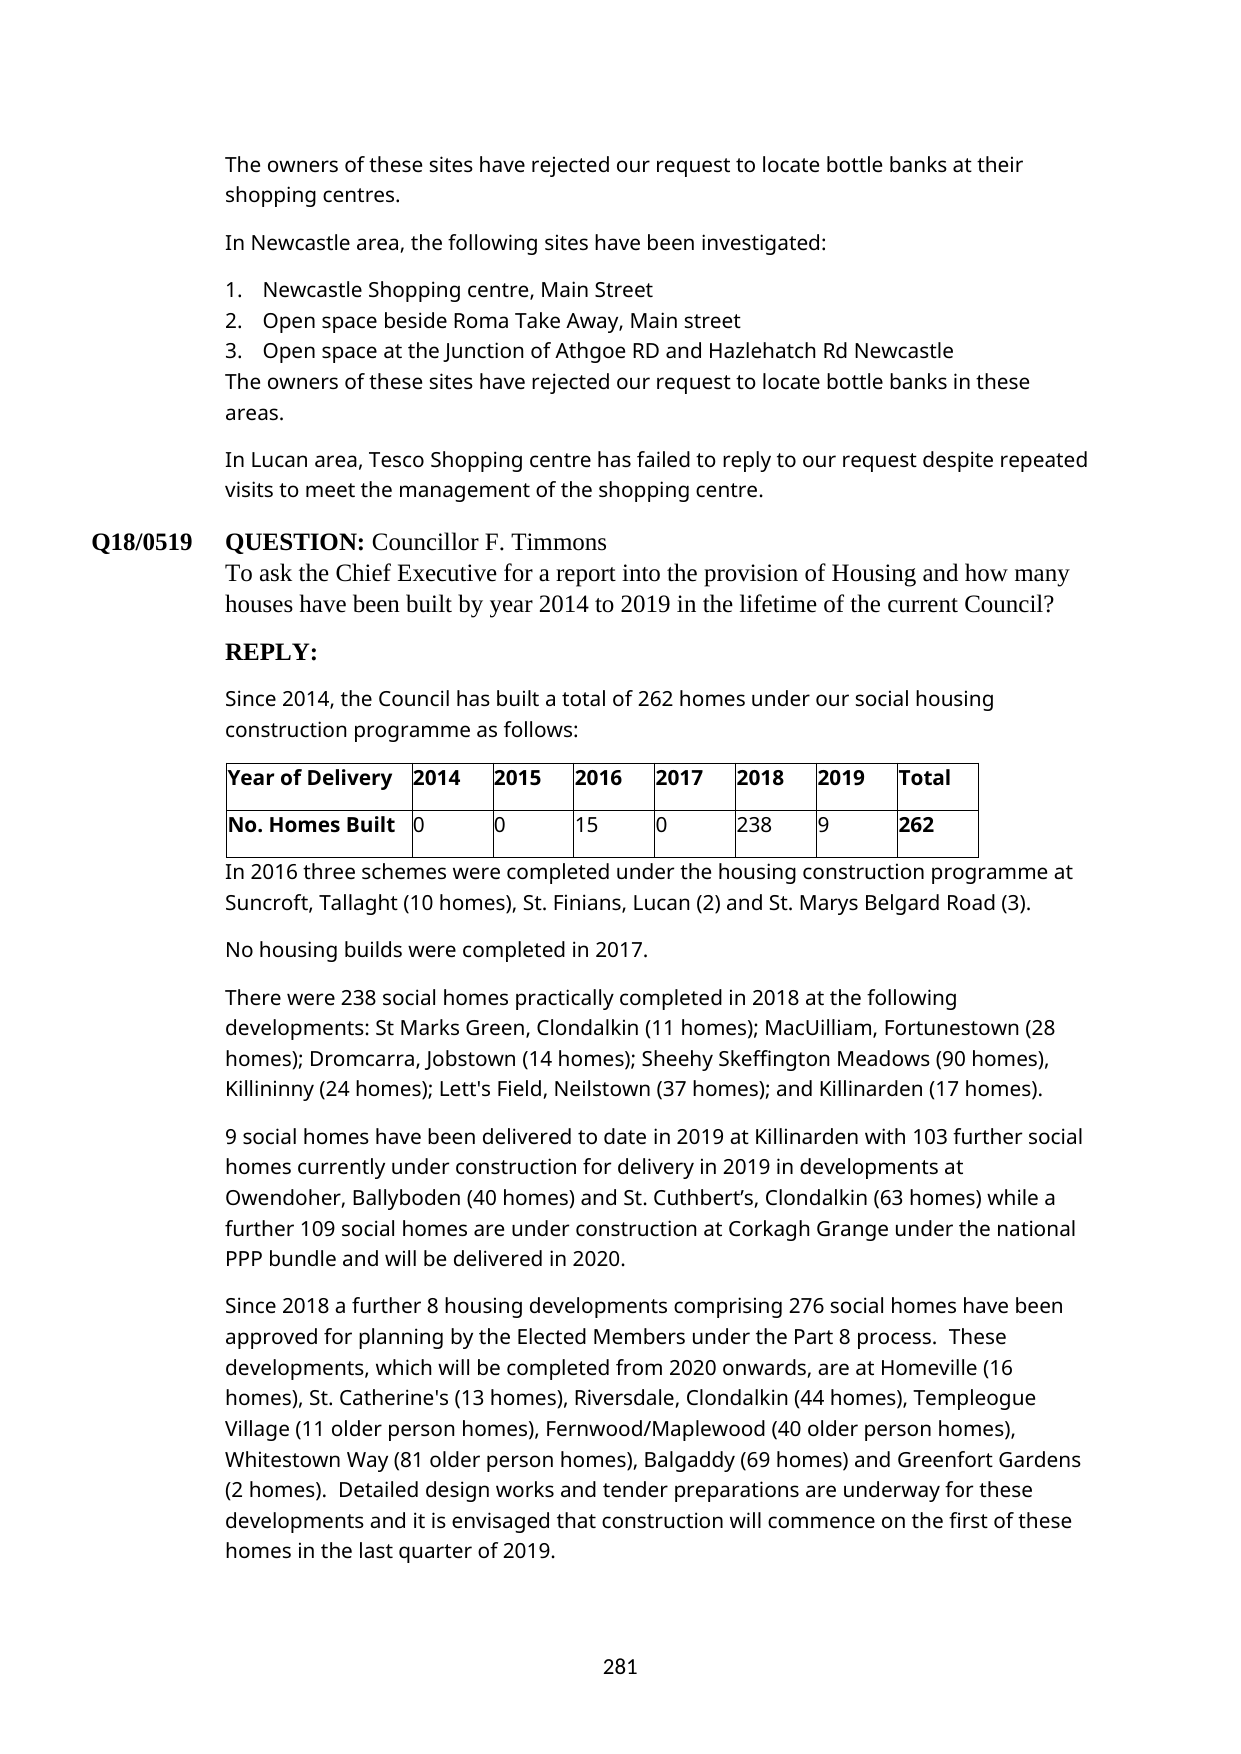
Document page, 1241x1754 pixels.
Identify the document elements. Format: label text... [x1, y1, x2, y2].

text In 2016 three schemes were completed under the housing construction programme at Suncroft, Tallaght (10 homes), St. Finians, Lucan (2) and St. Marys Belgard Road (3). [225, 857, 1090, 917]
text There were 238 social homes practically completed in 2018 at the following developments: St Marks Green, Clondalkin (11 homes); MacUilliam, Fortunestown (28 homes); Dromcarra, Jobstown (14 homes); Sheehy Skeffington Meadows (90 homes), Killininny (24 homes); Lett's Field, Neilstown (37 homes); and Killinarden (17 homes). [225, 983, 1090, 1103]
text No housing builds were completed in 2017. [225, 935, 1090, 964]
table_cell No. Homes Built [227, 811, 412, 857]
table_cell 9 [817, 811, 897, 857]
table_header 2018 [736, 764, 816, 810]
list Open space beside Roma Take Away, Main street [225, 306, 1090, 334]
table_cell 0 [413, 811, 493, 857]
list Open space at the Junction of Athgoe RD and Hazlehatch Rd Newcastle [225, 336, 1090, 365]
text To ask the Chief Executive for a report into the provision of Housing and how many houses have been built by year 2014 to 2019 in the lifetime of the current Council? [225, 558, 1090, 618]
subtitle Q18/0519 QUESTION: Councillor F. Timmons [91, 527, 1090, 556]
text The owners of these sites have rejected our request to locate bottle banks in these areas. [225, 367, 1090, 426]
text REPLY: [225, 637, 1090, 666]
table_header 2014 [413, 764, 493, 810]
table_header 2019 [817, 764, 897, 810]
table_cell 0 [655, 811, 735, 857]
text 9 social homes have been delivered to date in 2019 at Killinarden with 103 further social homes currently under construction for delivery in 2019 in developments at Owendoher, Ballyboden (40 homes) and St. Cuthbert’s, Clondalkin (63 homes) while a further 109 social homes are under construction at Corkagh Grange under the national PPP bundle and will be delivered in 2020. [225, 1122, 1090, 1273]
text Since 2014, the Council has built a total of 262 homes under our social housing construction programme as follows: [225, 684, 1090, 744]
table_cell 238 [736, 811, 816, 857]
table_header Year of Delivery [227, 764, 412, 810]
table_cell 0 [494, 811, 573, 857]
table_cell 15 [574, 811, 654, 857]
table_header 2017 [655, 764, 735, 810]
table_header 2015 [494, 764, 573, 810]
table_cell 262 [898, 811, 978, 857]
text Since 2018 a further 8 housing developments comprising 276 social homes have been approved for planning by the Elected Members under the Part 8 process. These developments, which will be completed from 2020 onwards, are at Homeville (16 homes), St. Catherine's (13 homes), Riversdale, Clondalkin (44 homes), Templeogue Village (11 older person homes), Fernwood/Maplewood (40 older person homes), Whitestown Way (81 older person homes), Balgaddy (69 homes) and Greenfort Gardens (2 homes). Detailed design works and tender preparations are underway for these developments and it is envisaged that construction will commence on the first of these homes in the last quarter of 2019. [225, 1292, 1090, 1565]
text In Newcastle area, the following sites have been investigated: [225, 228, 1090, 256]
table_header 2016 [574, 764, 654, 810]
text In Lucan area, Tesco Shopping centre has failed to reply to our request despite repeated visits to meet the management of the shopping centre. [225, 445, 1090, 504]
text The owners of these sites have rejected our request to locate bottle banks at their shopping centres. [225, 150, 1090, 209]
list Newcastle Shopping centre, Main Street [225, 275, 1090, 304]
table_header Total [898, 764, 978, 810]
